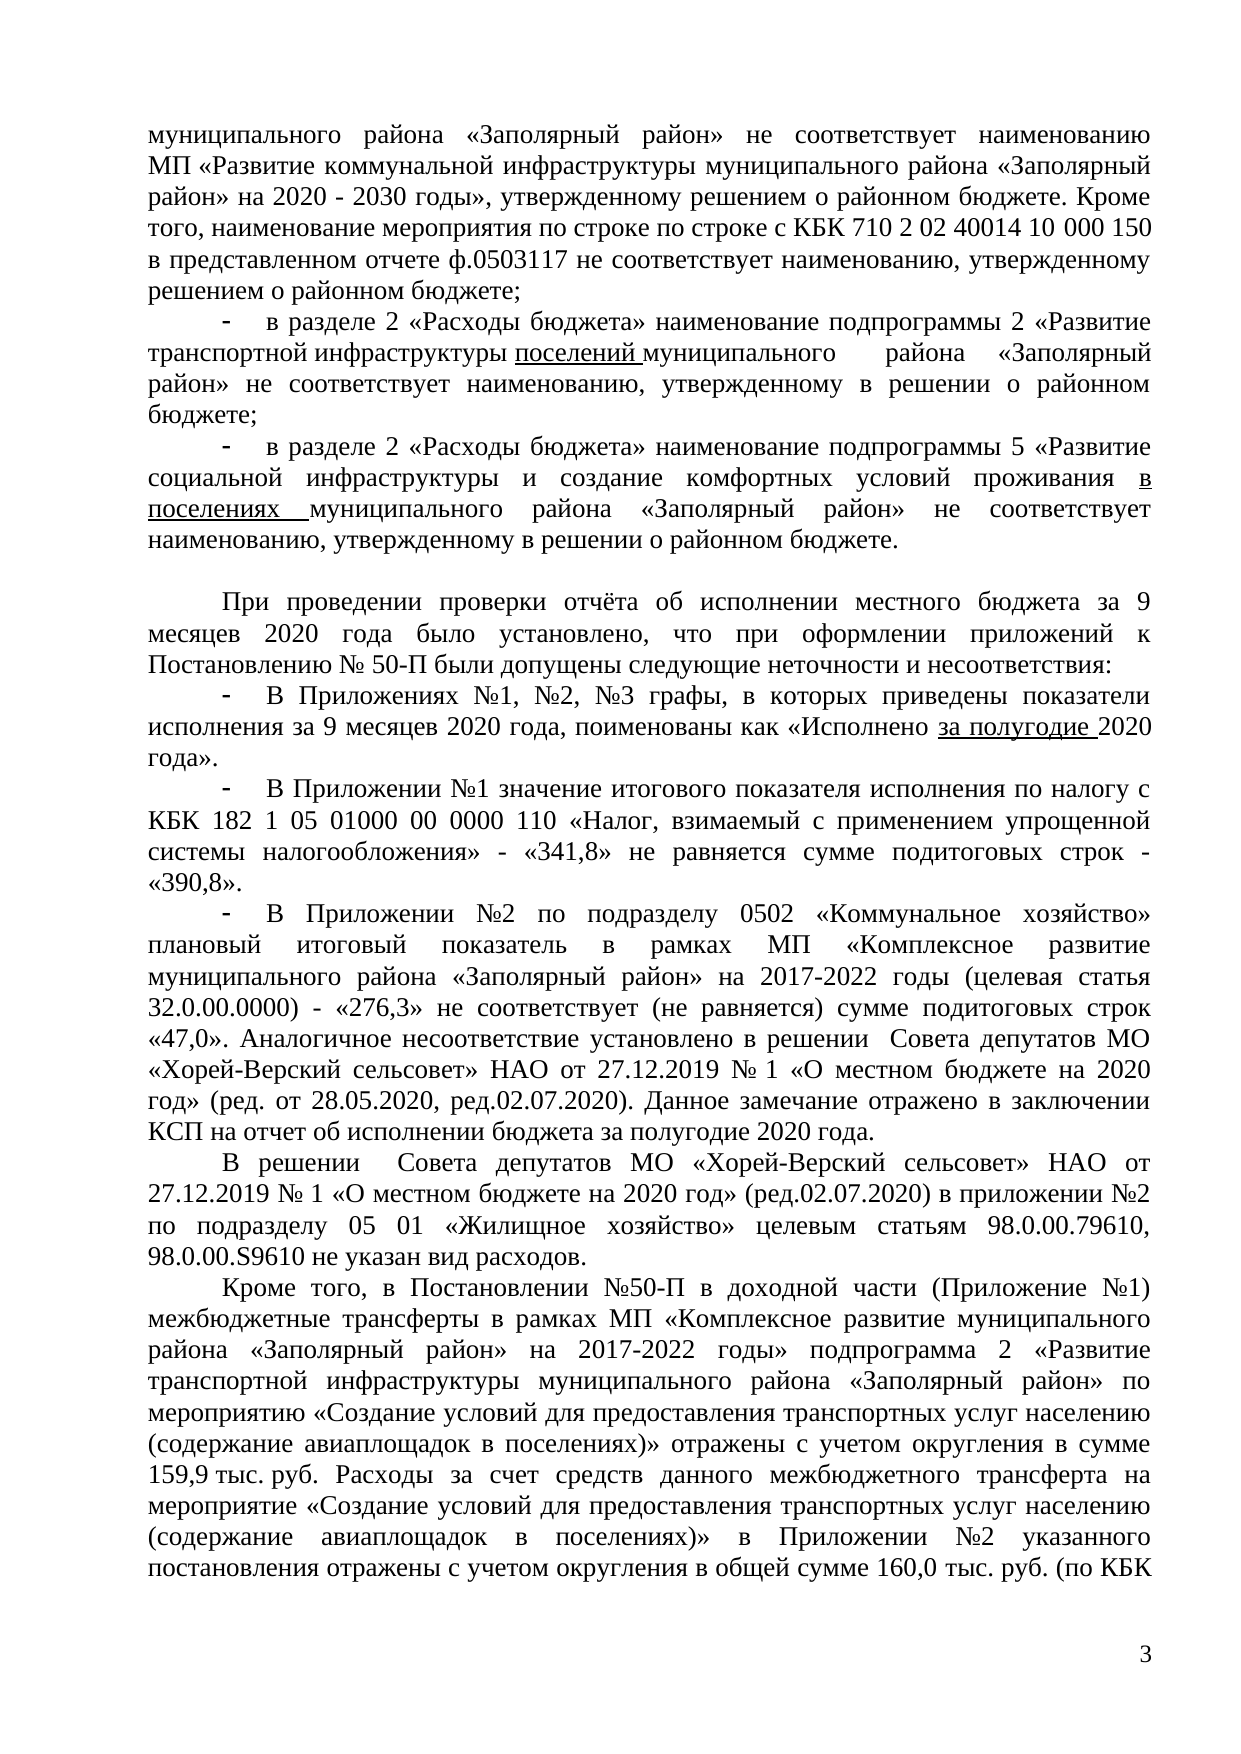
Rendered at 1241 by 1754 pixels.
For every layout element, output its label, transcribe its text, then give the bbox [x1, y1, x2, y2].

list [148, 1271, 1152, 1582]
list В Приложении №2 по подразделу 0502 «Коммунальное хозяйство» плановый итоговый показатель в рамках МП «Комплексное развитие муниципального района «Заполярный район» на 2017-2022 годы (целевая статья 32.0.00.0000) - «276,3» не соответствует (не равняется) сумме подитоговых строк «47,0». Аналогичное несоответствие установлено в решении Совета депутатов МО «Хорей-Верский сельсовет» НАО от 27.12.2019 № 1 «О местном бюджете на 2020 год» (ред. от 28.05.2020, ред.02.07.2020). Данное замечание отражено в заключении КСП на отчет об исполнении бюджета за полугодие 2020 года. [148, 897, 1152, 1146]
list В решении Совета депутатов МО «Хорей-Верский сельсовет» НАО от 27.12.2019 № 1 «О местном бюджете на 2020 год» (ред.02.07.2020) в приложении №2 по подразделу 05 01 «Жилищное хозяйство» целевым статьям 98.0.00.79610, 98.0.00.S9610 не указан вид расходов. [148, 1146, 1152, 1271]
list В Приложении №1 значение итогового показателя исполнения по налогу с КБК 182 1 05 01000 00 0000 110 «Налог, взимаемый с применением упрощенной системы налогообложения» - «341,8» не равняется сумме подитоговых строк - «390,8». [148, 772, 1152, 897]
list В Приложениях №1, №2, №3 графы, в которых приведены показатели исполнения за 9 месяцев 2020 года, поименованы как «Исполнено за полугодие 2020 года». [148, 679, 1152, 772]
list в разделе 2 «Расходы бюджета» наименование подпрограммы 2 «Развитие транспортной инфраструктуры поселений муниципального района «Заполярный район» не соответствует наименованию, утвержденному в решении о районном бюджете; [148, 305, 1152, 430]
list в разделе 2 «Расходы бюджета» наименование подпрограммы 5 «Развитие социальной инфраструктуры и создание комфортных условий проживания в поселениях муниципального района «Заполярный район» не соответствует наименованию, утвержденному в решении о районном бюджете. [148, 430, 1152, 554]
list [148, 118, 1152, 305]
text При проведении проверки отчёта об исполнении местного бюджета за 9 месяцев 2020 года было установлено, что при оформлении приложений к Постановлению № 50-П были допущены следующие неточности и несоответствия: [148, 586, 1152, 679]
